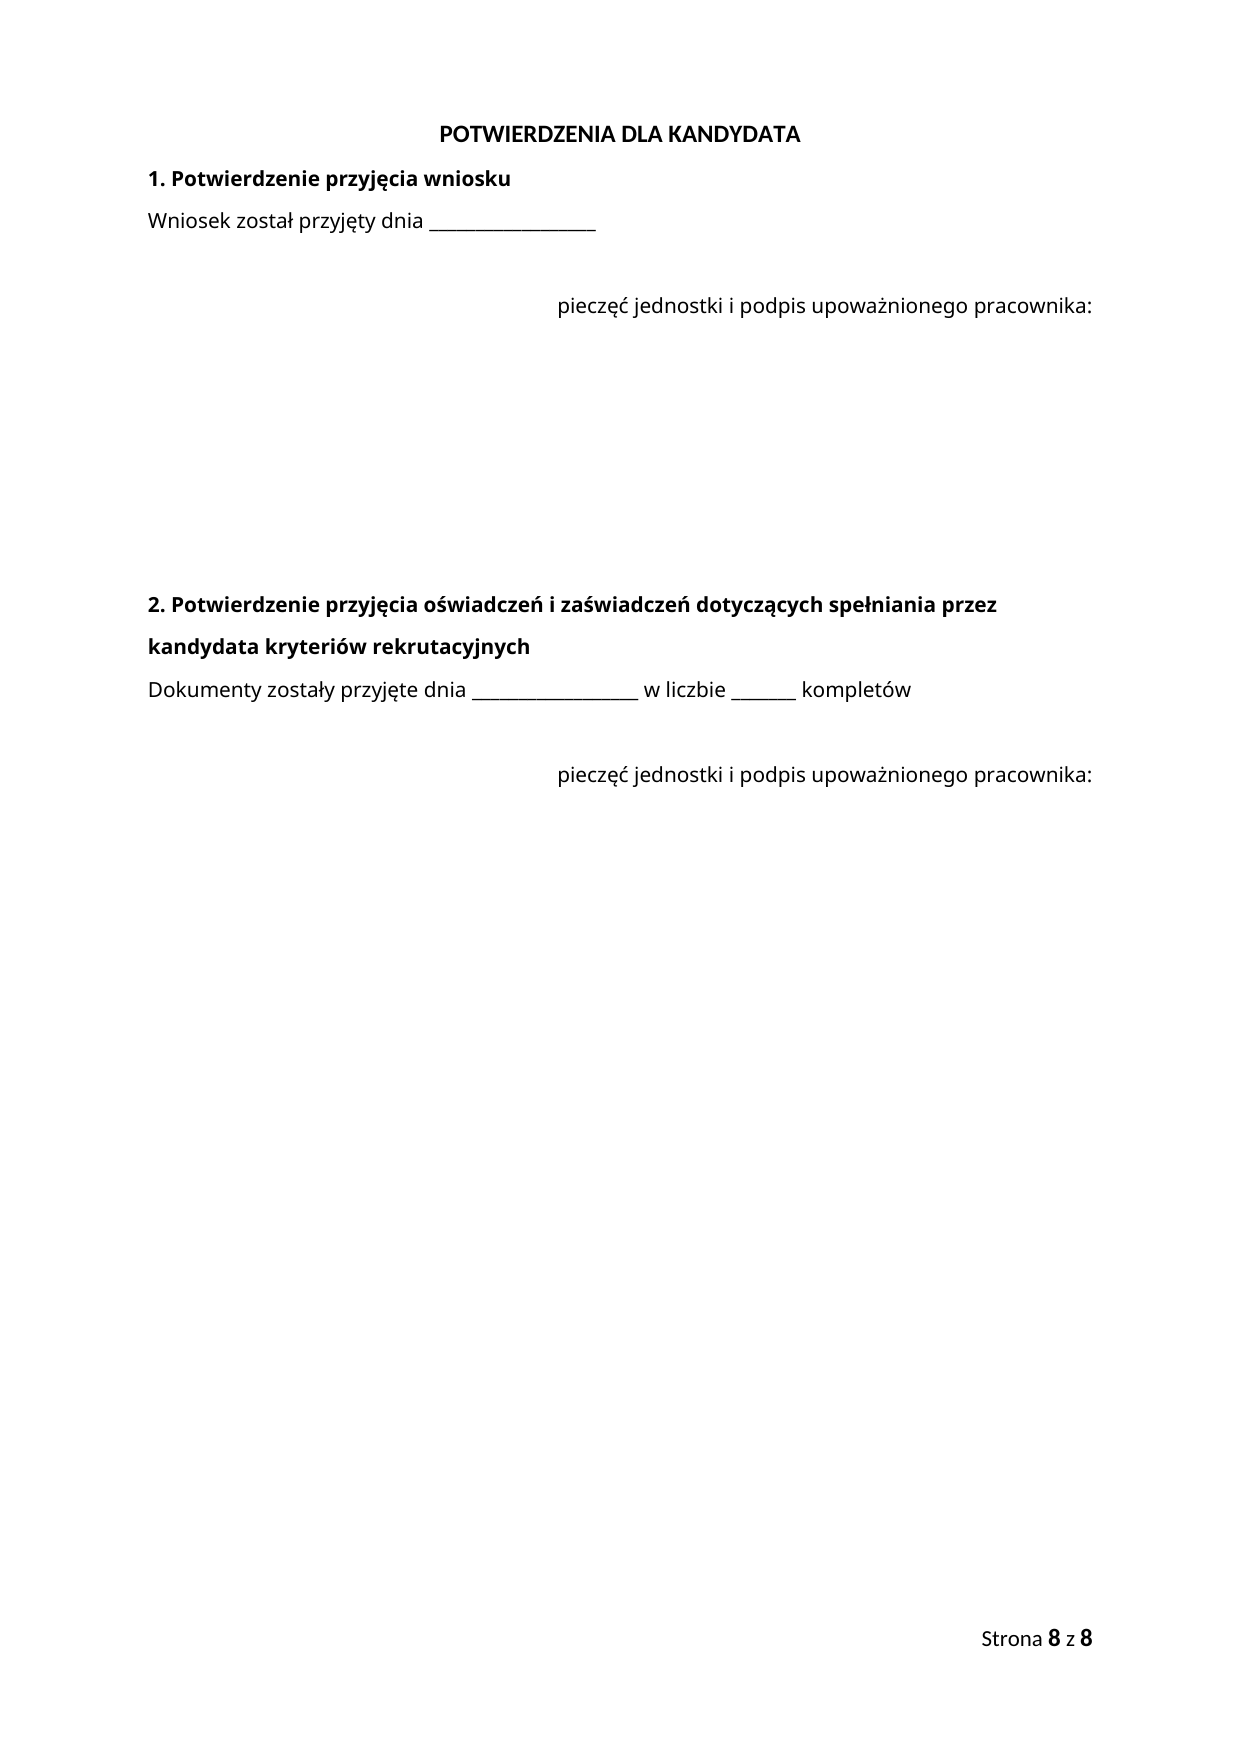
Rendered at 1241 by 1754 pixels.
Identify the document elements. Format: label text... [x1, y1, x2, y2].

text pieczęć jednostki i podpis upoważnionego pracownika: [148, 292, 1093, 320]
text Dokumenty zostały przyjęte dnia __________________ w liczbie _______ kompletów [148, 675, 1093, 703]
text 1. Potwierdzenie przyjęcia wniosku [148, 164, 1093, 192]
text 2. Potwierdzenie przyjęcia oświadczeń i zaświadczeń dotyczących spełniania przez kandydata kryteriów rekrutacyjnych [148, 590, 1093, 661]
text POTWIERDZENIA DLA KANDYDATA [148, 118, 1093, 149]
text Wniosek został przyjęty dnia __________________ [148, 206, 1093, 235]
text pieczęć jednostki i podpis upoważnionego pracownika: [148, 760, 1093, 789]
